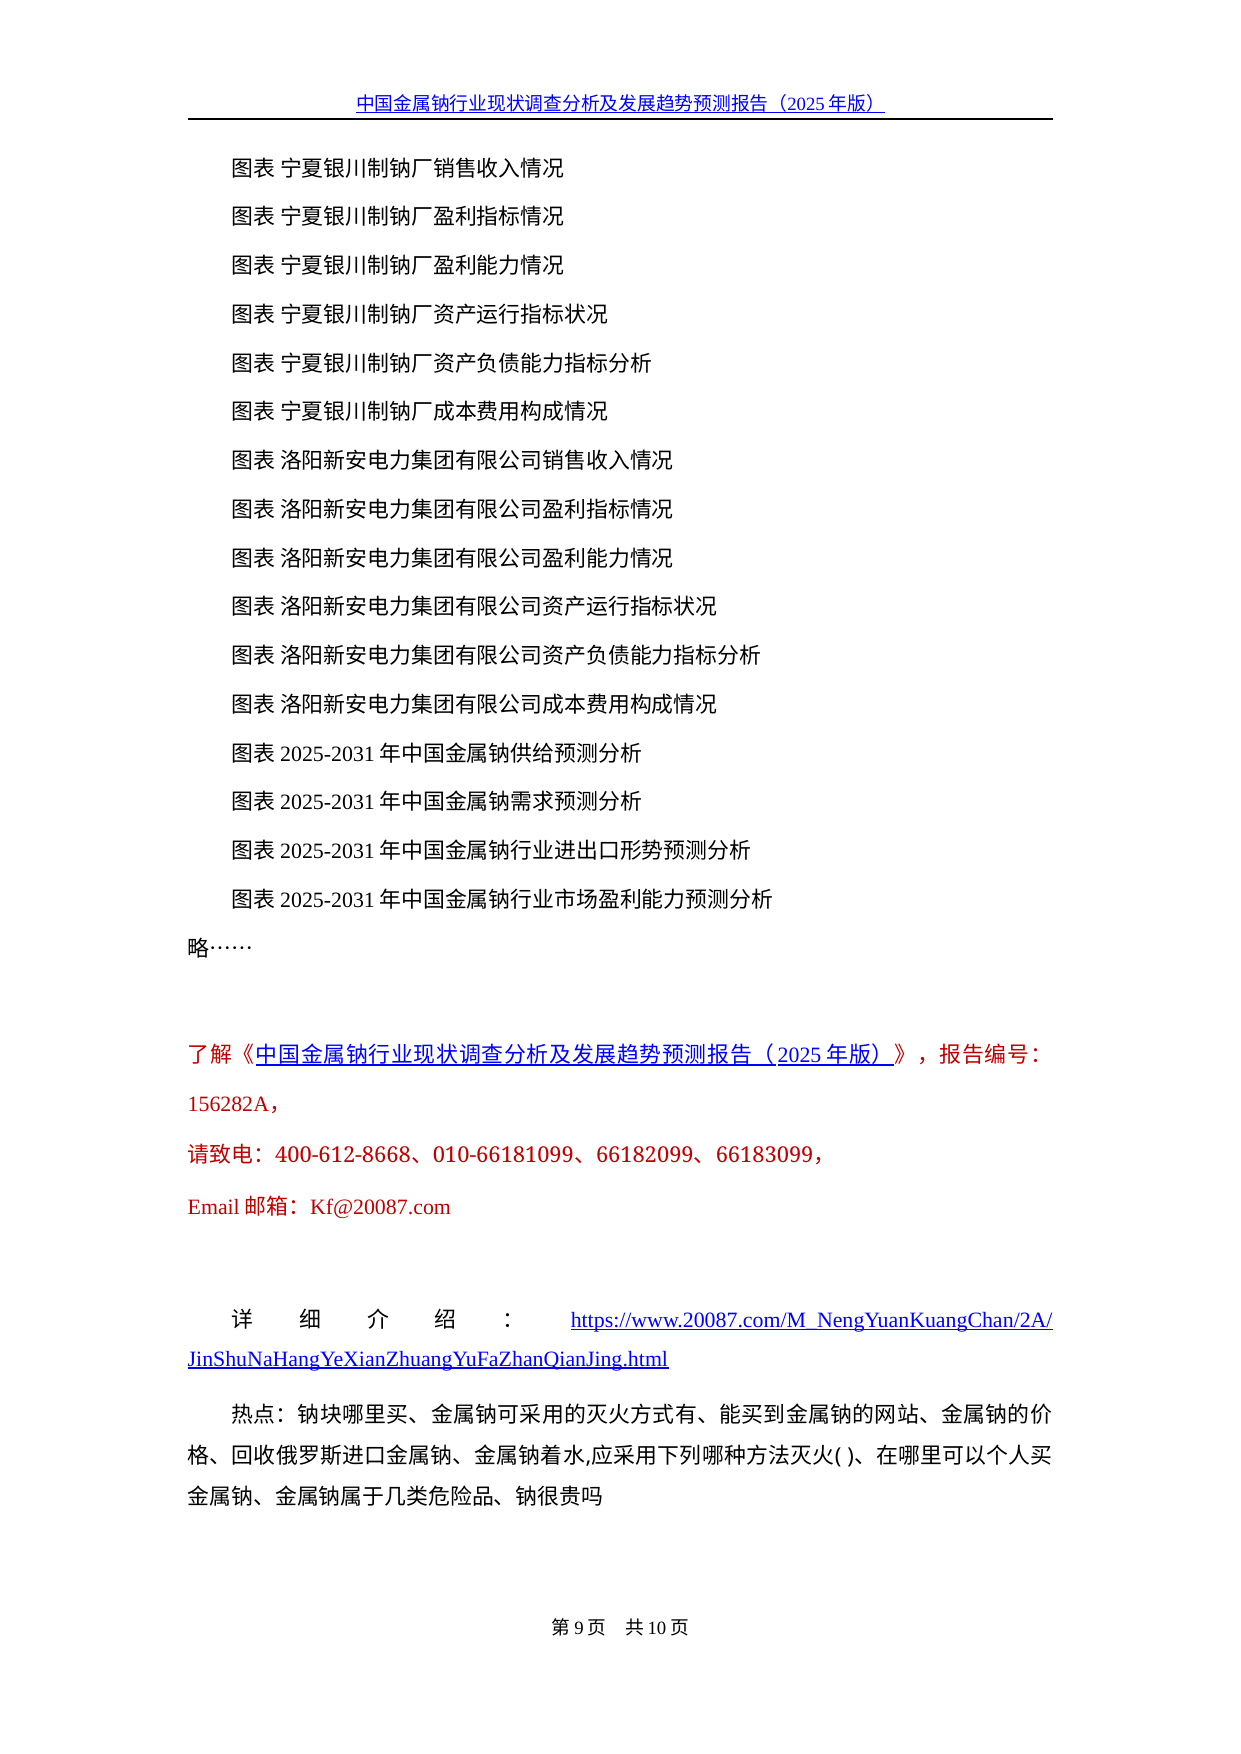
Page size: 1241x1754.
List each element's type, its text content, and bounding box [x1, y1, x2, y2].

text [187, 150, 1053, 963]
text 了解《中国金属钠行业现状调查分析及发展趋势预测报告（2025年版）》，报告编号：156282A， [187, 1037, 1053, 1118]
text 请致电：400-612-8668、010-66181099、66182099、66183099， [187, 1137, 1053, 1169]
text 详细介绍：https://www.20087.com/M_NengYuanKuangChan/2A/JinShuNaHangYeXianZhuangYuFaZhanQianJing.html [187, 1301, 1053, 1374]
text 热点：钠块哪里买、金属钠可采用的灭火方式有、能买到金属钠的网站、金属钠的价格、回收俄罗斯进口金属钠、金属钠着水,应采用下列哪种方法灭火( )、在哪里可以个人买金属钠、金属钠属于几类危险品、钠很贵吗 [187, 1397, 1053, 1511]
text Email邮箱：Kf@20087.com [187, 1188, 1053, 1221]
